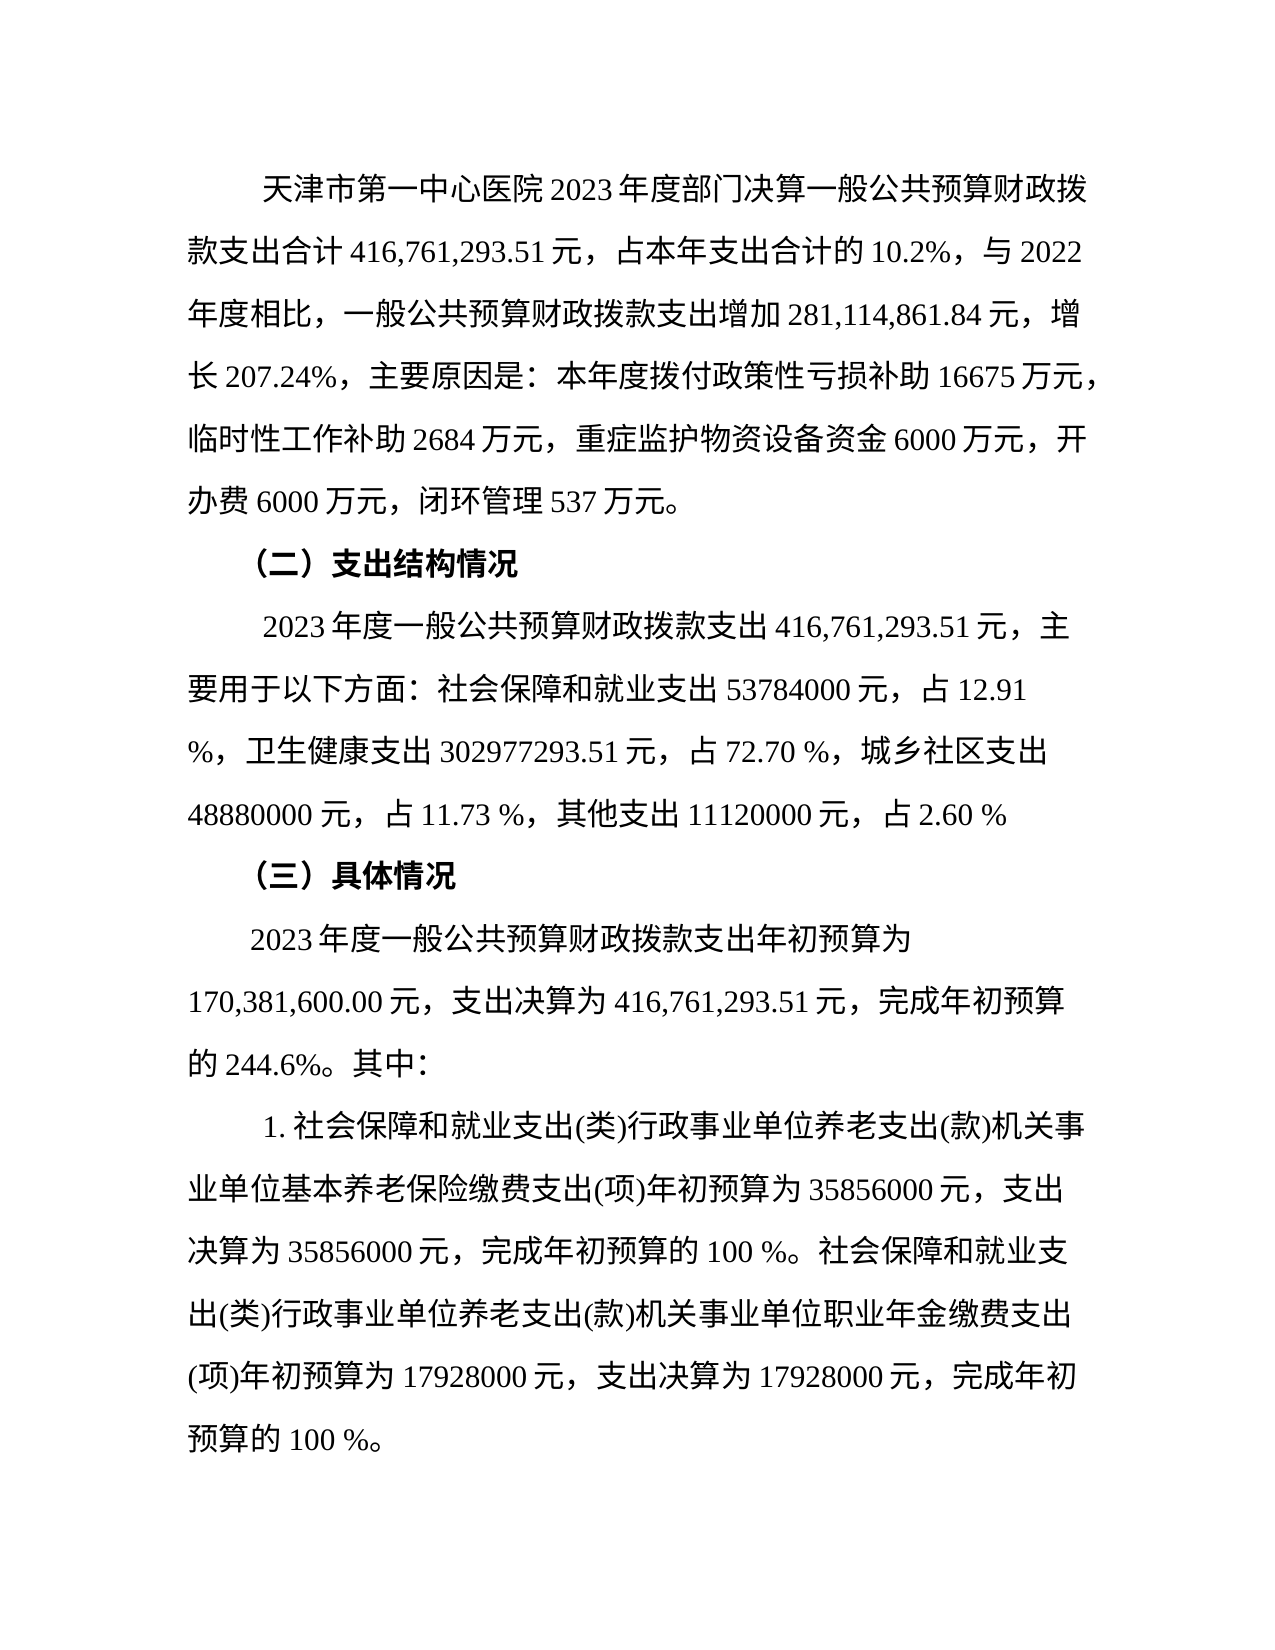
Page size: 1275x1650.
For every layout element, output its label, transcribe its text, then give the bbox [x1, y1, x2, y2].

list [187, 1087, 1087, 1462]
text 2023年度一般公共预算财政拨款支出年初预算为170,381,600.00元，支出决算为416,761,293.51元，完成年初预算的244.6%。其中： [187, 900, 1087, 1087]
text （二）支出结构情况 [237, 525, 1087, 587]
text 天津市第一中心医院2023年度部门决算一般公共预算财政拨款支出合计416,761,293.51元，占本年支出合计的10.2%，与2022年度相比，一般公共预算财政拨款支出增加281,114,861.84元，增长207.24%，主要原因是：本年度拨付政策性亏损补助16675万元，临时性工作补助2684万元，重症监护物资设备资金6000万元，开办费6000万元，闭环管理537万元。 [187, 150, 1087, 525]
text （三）具体情况 [237, 837, 1087, 900]
text 2023年度一般公共预算财政拨款支出416,761,293.51元，主要用于以下方面：社会保障和就业支出 53784000元，占12.91 %，卫生健康支出 302977293.51元，占72.70 %，城乡社区支出 48880000 元，占11.73 %，其他支出11120000元，占2.60 % [187, 587, 1087, 837]
